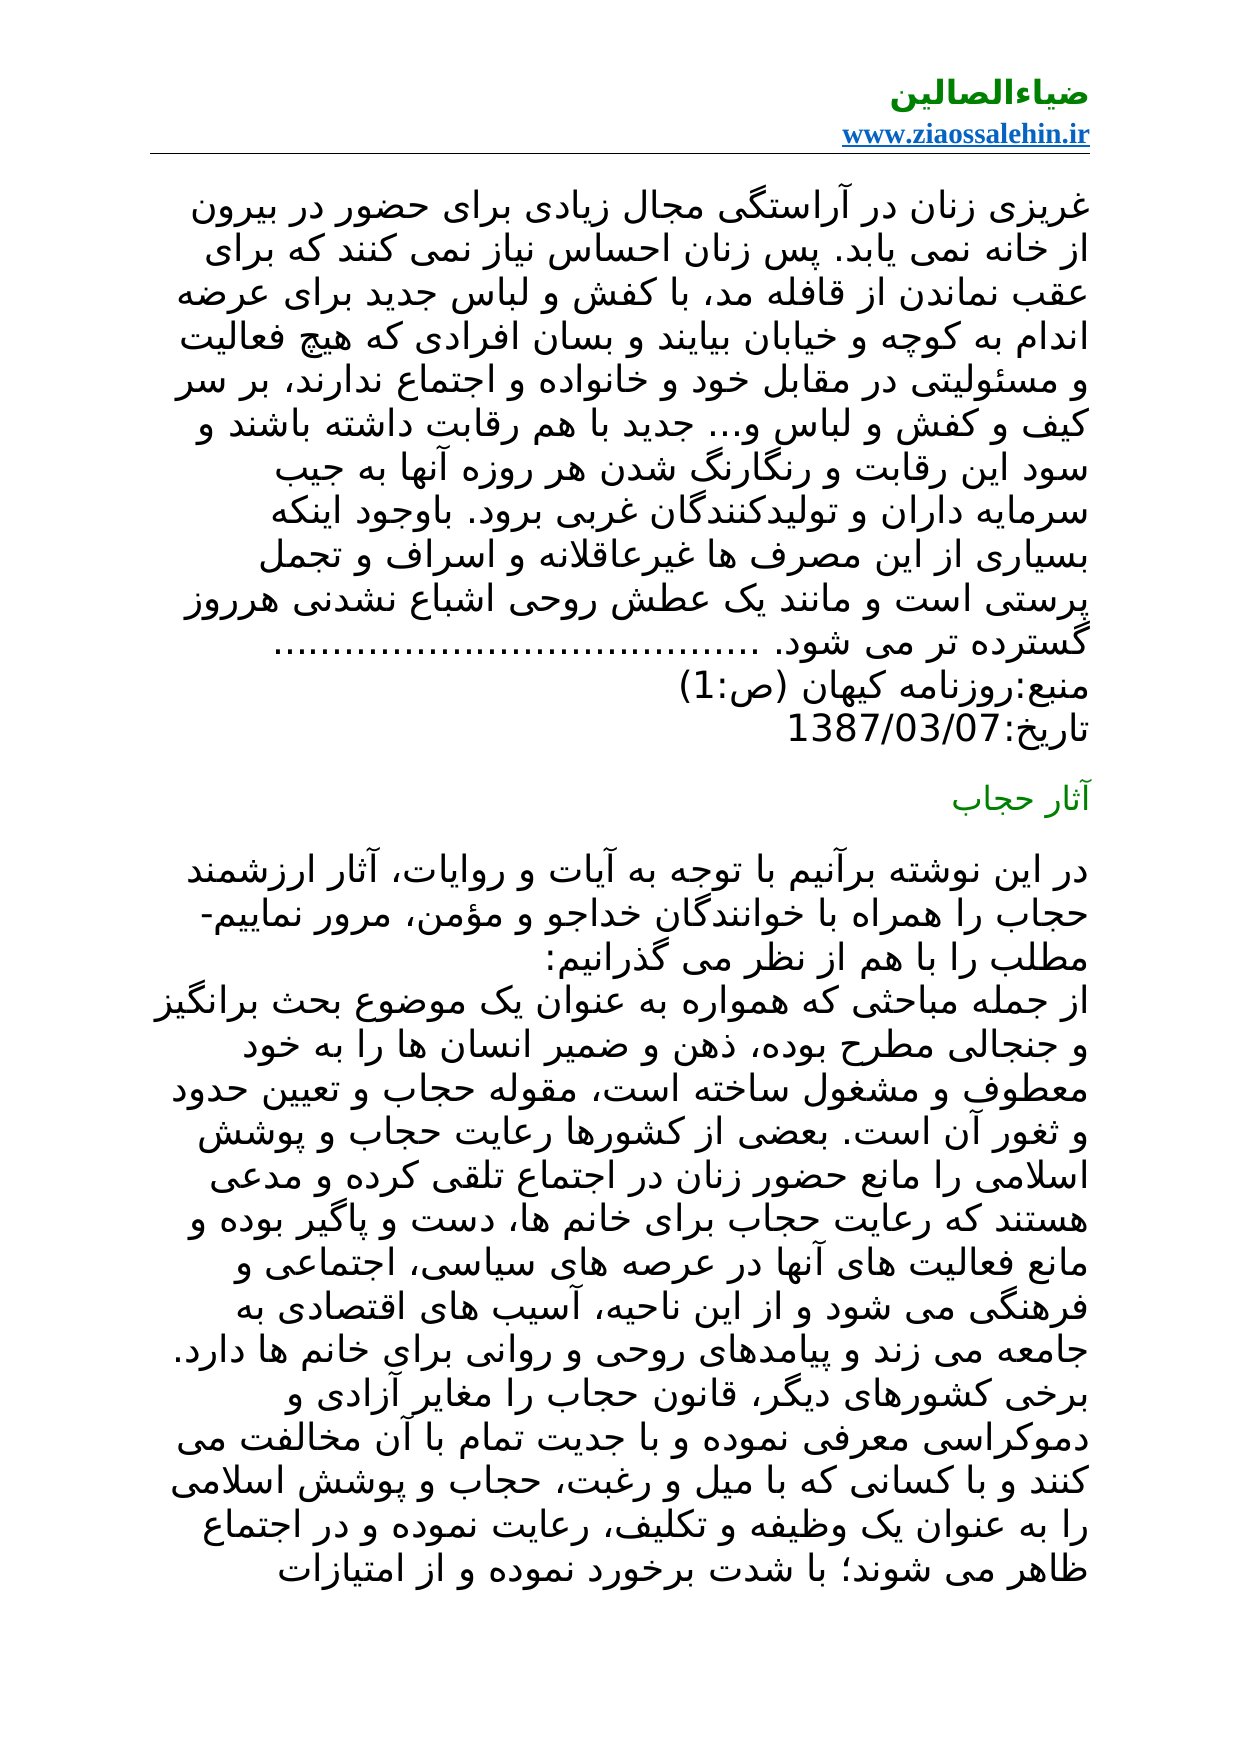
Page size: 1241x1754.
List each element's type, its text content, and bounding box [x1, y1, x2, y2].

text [150, 848, 1090, 1590]
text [150, 183, 1090, 751]
subtitle آثار حجاب [150, 780, 1090, 819]
